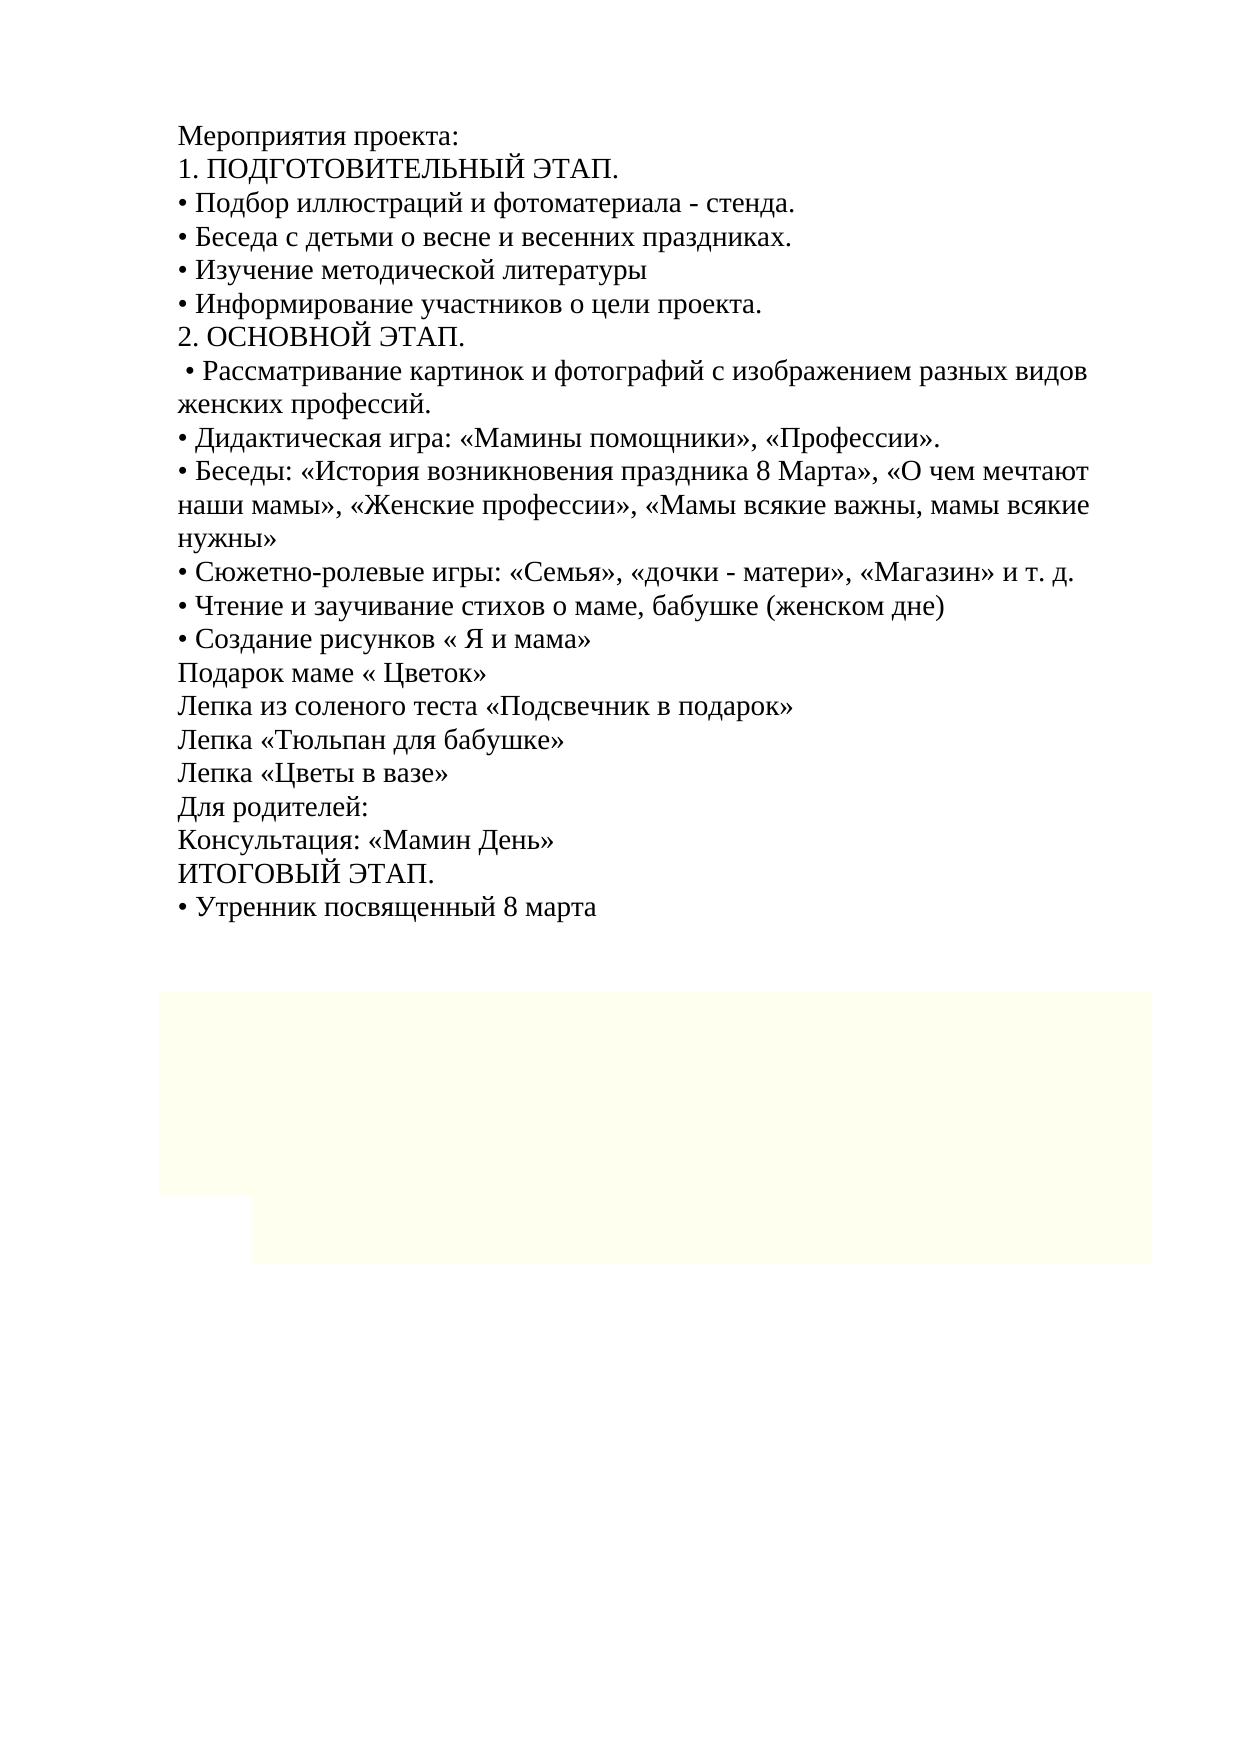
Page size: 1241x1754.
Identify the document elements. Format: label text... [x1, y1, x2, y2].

text • Дидактическая игра: «Мамины помощники», «Профессии». [177, 420, 1152, 453]
text • Рассматривание картинок и фотографий с изображением разных видов женских профессий. [177, 353, 1152, 420]
text Для родителей: [177, 789, 1152, 822]
text Подарок маме « Цветок» [177, 655, 1152, 688]
text Консультация: «Мамин День» [177, 822, 1152, 856]
text • Беседы: «История возникновения праздника 8 Марта», «О чем мечтают наши мамы», «Женские профессии», «Мамы всякие важны, мамы всякие нужны» [177, 453, 1152, 554]
text • Чтение и заучивание стихов о маме, бабушке (женском дне) [177, 588, 1152, 621]
text • Создание рисунков « Я и мама» [177, 621, 1152, 655]
text Лепка «Тюльпан для бабушке» [177, 722, 1152, 755]
text ИТОГОВЫЙ ЭТАП. [177, 856, 1152, 889]
text 1. ПОДГОТОВИТЕЛЬНЫЙ ЭТАП. [177, 152, 1152, 185]
text • Изучение методической литературы [177, 252, 1152, 286]
text Мероприятия проекта: [177, 118, 1152, 152]
text 2. ОСНОВНОЙ ЭТАП. [177, 319, 1152, 353]
text Лепка из соленого теста «Подсвечник в подарок» [177, 688, 1152, 722]
text • Информирование участников о цели проекта. [88, 286, 1152, 319]
text • Утренник посвященный 8 марта [177, 889, 1152, 923]
text • Сюжетно-ролевые игры: «Семья», «дочки - матери», «Магазин» и т. д. [177, 554, 1152, 588]
text • Беседа с детьми о весне и весенних праздниках. [177, 219, 1152, 252]
text • Подбор иллюстраций и фотоматериала - стенда. [177, 185, 1152, 219]
text Лепка «Цветы в вазе» [177, 755, 1152, 789]
